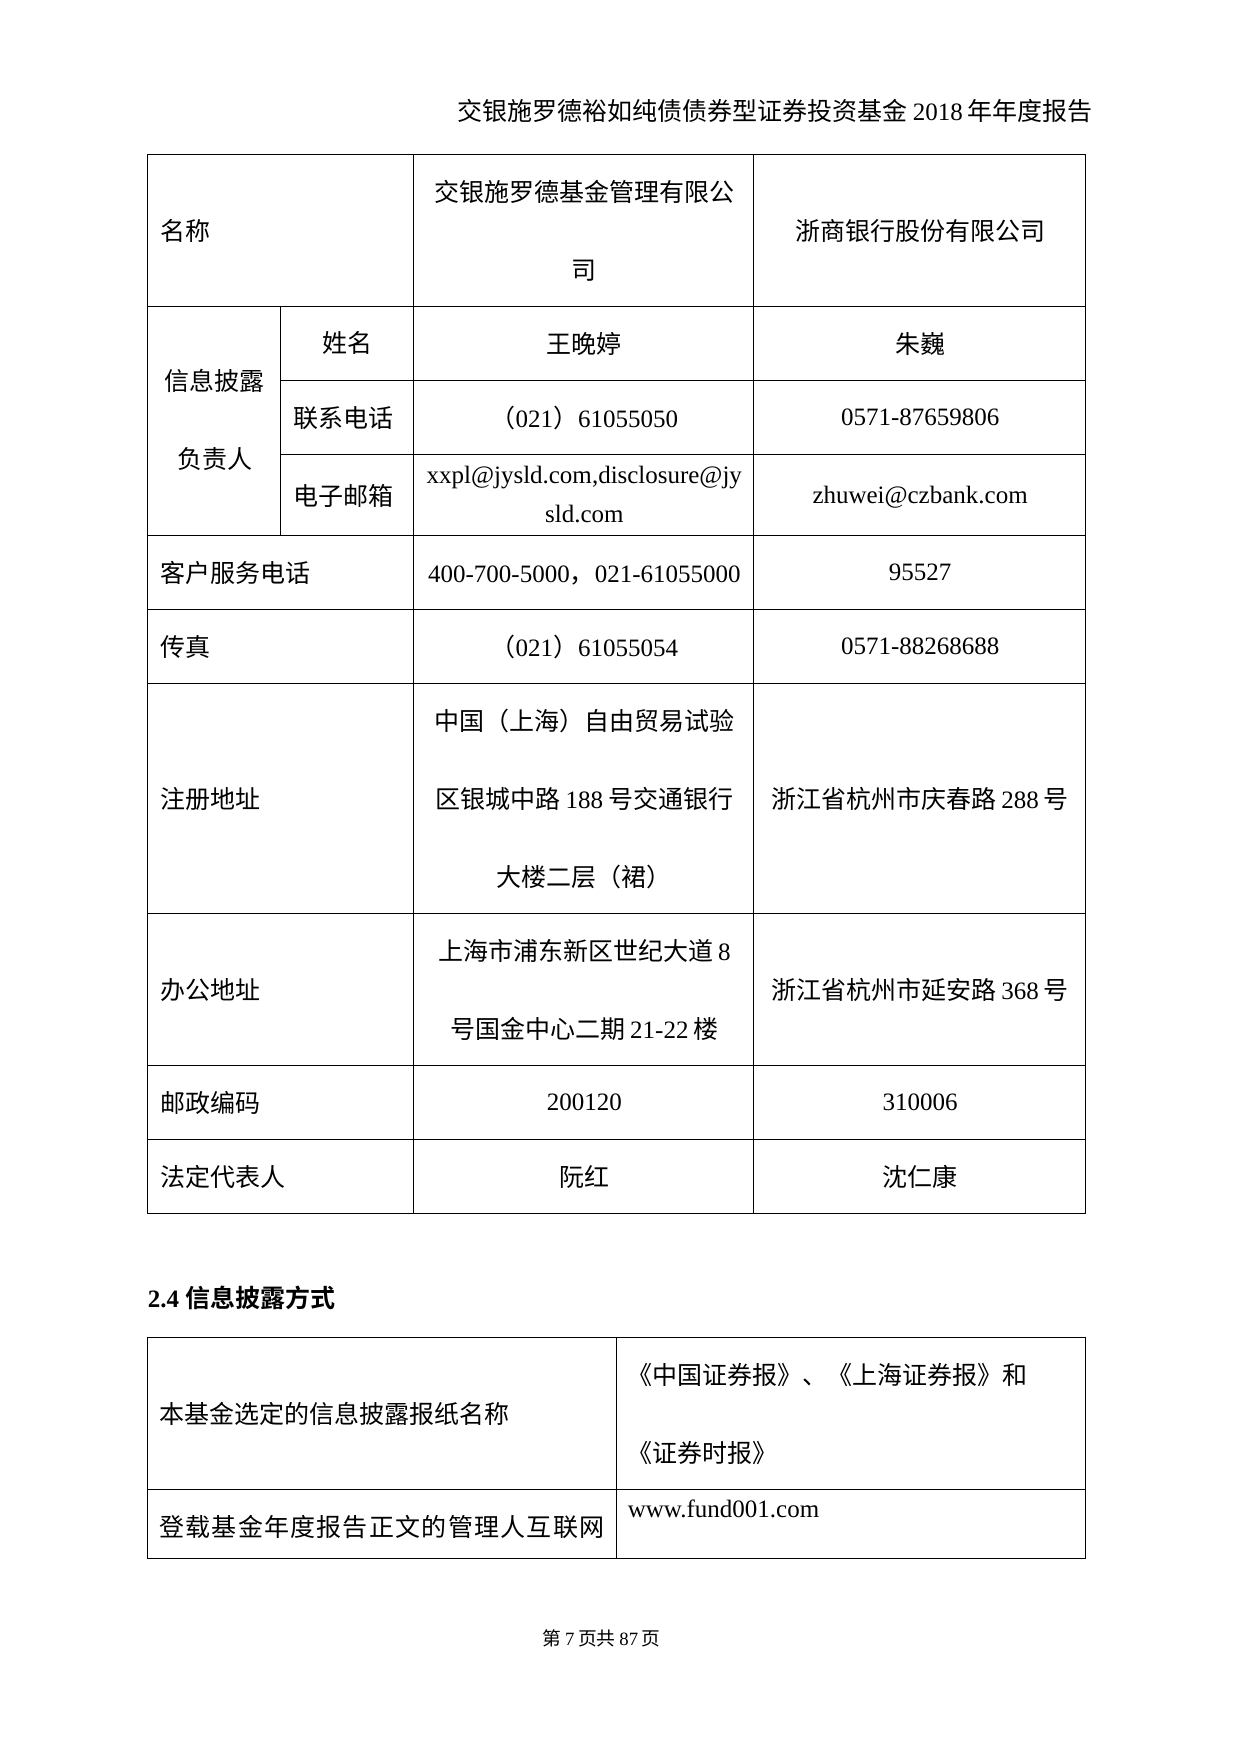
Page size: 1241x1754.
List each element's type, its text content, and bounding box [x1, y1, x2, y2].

subtitle 2.4 信息披露方式 [148, 1264, 1092, 1329]
table_cell 阮红 [414, 1140, 753, 1213]
table_cell 310006 [754, 1066, 1085, 1139]
table_cell 注册地址 [148, 684, 413, 913]
table_cell 信息披露负责人 [148, 307, 280, 535]
table_cell 联系电话 [281, 381, 413, 454]
table_cell 交银施罗德基金管理有限公司 [414, 155, 753, 306]
table_cell 名称 [148, 155, 413, 306]
table_cell 浙江省杭州市延安路368号 [754, 914, 1085, 1065]
table_cell （021）61055050 [414, 381, 753, 454]
table_cell 邮政编码 [148, 1066, 413, 1139]
table_cell 朱巍 [754, 307, 1085, 380]
table_cell 95527 [754, 536, 1085, 609]
table_header 《中国证券报》、《上海证券报》和《证券时报》 [617, 1338, 1085, 1489]
table_cell 客户服务电话 [148, 536, 413, 609]
table_cell zhuwei@czbank.com [754, 455, 1085, 535]
table_cell 沈仁康 [754, 1140, 1085, 1213]
table_cell 浙商银行股份有限公司 [754, 155, 1085, 306]
table_cell 200120 [414, 1066, 753, 1139]
table_cell 中国（上海）自由贸易试验区银城中路188号交通银行大楼二层（裙） [414, 684, 753, 913]
table_cell 姓名 [281, 307, 413, 380]
table_cell xxpl@jysld.com,disclosure@jysld.com [414, 455, 753, 535]
table_cell 法定代表人 [148, 1140, 413, 1213]
table_cell 浙江省杭州市庆春路288号 [754, 684, 1085, 913]
table_cell 0571-88268688 [754, 610, 1085, 683]
table_cell 办公地址 [148, 914, 413, 1065]
table_cell www.fund001.com [617, 1490, 1085, 1558]
table_header 本基金选定的信息披露报纸名称 [148, 1338, 616, 1489]
table_cell 电子邮箱 [281, 455, 413, 535]
table_cell 400-700-5000，021-61055000 [414, 536, 753, 609]
table_cell 上海市浦东新区世纪大道8号国金中心二期21-22楼 [414, 914, 753, 1065]
table_cell 登载基金年度报告正文的管理人互联网网址 [148, 1490, 616, 1558]
table_cell 0571-87659806 [754, 381, 1085, 454]
table_cell （021）61055054 [414, 610, 753, 683]
table_cell 传真 [148, 610, 413, 683]
table_cell 王晚婷 [414, 307, 753, 380]
